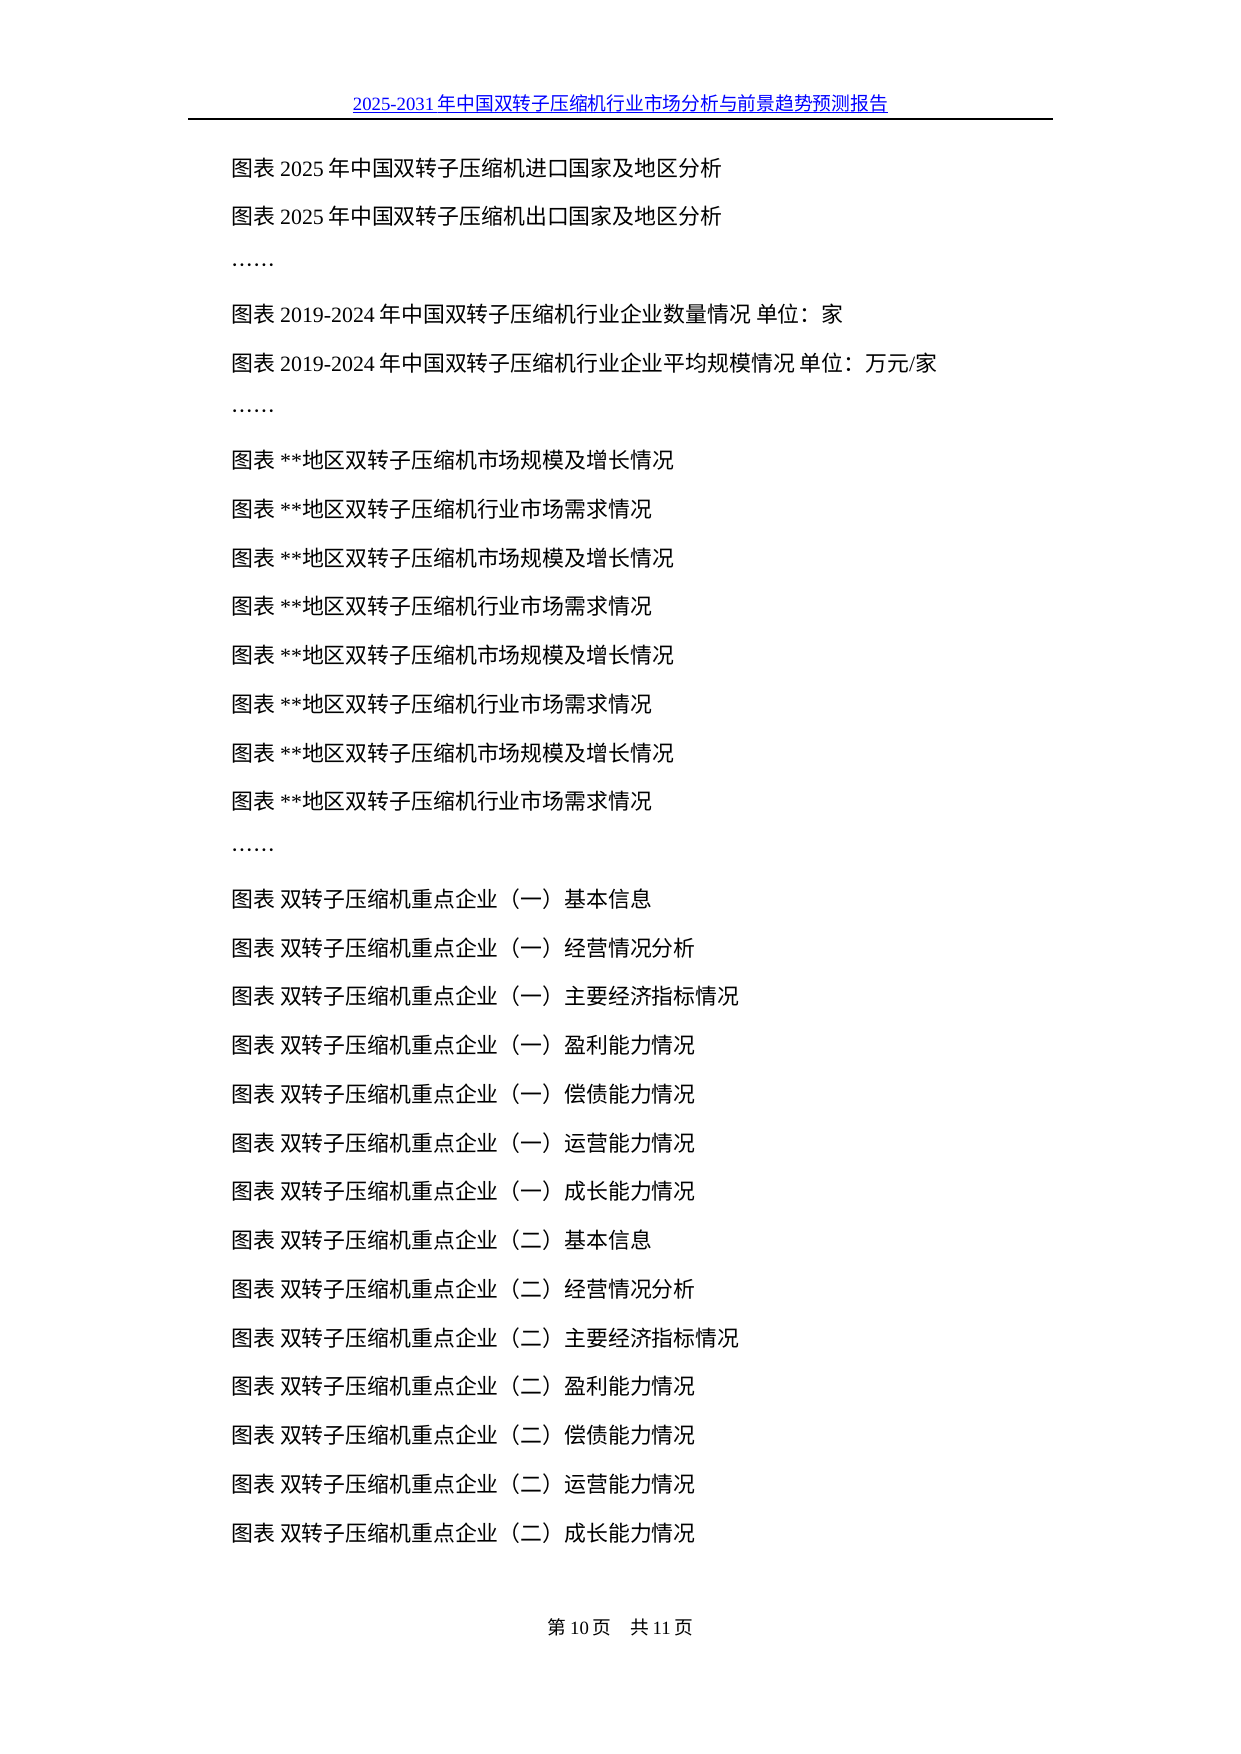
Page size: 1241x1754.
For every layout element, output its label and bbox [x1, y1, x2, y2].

text [187, 150, 1053, 1548]
